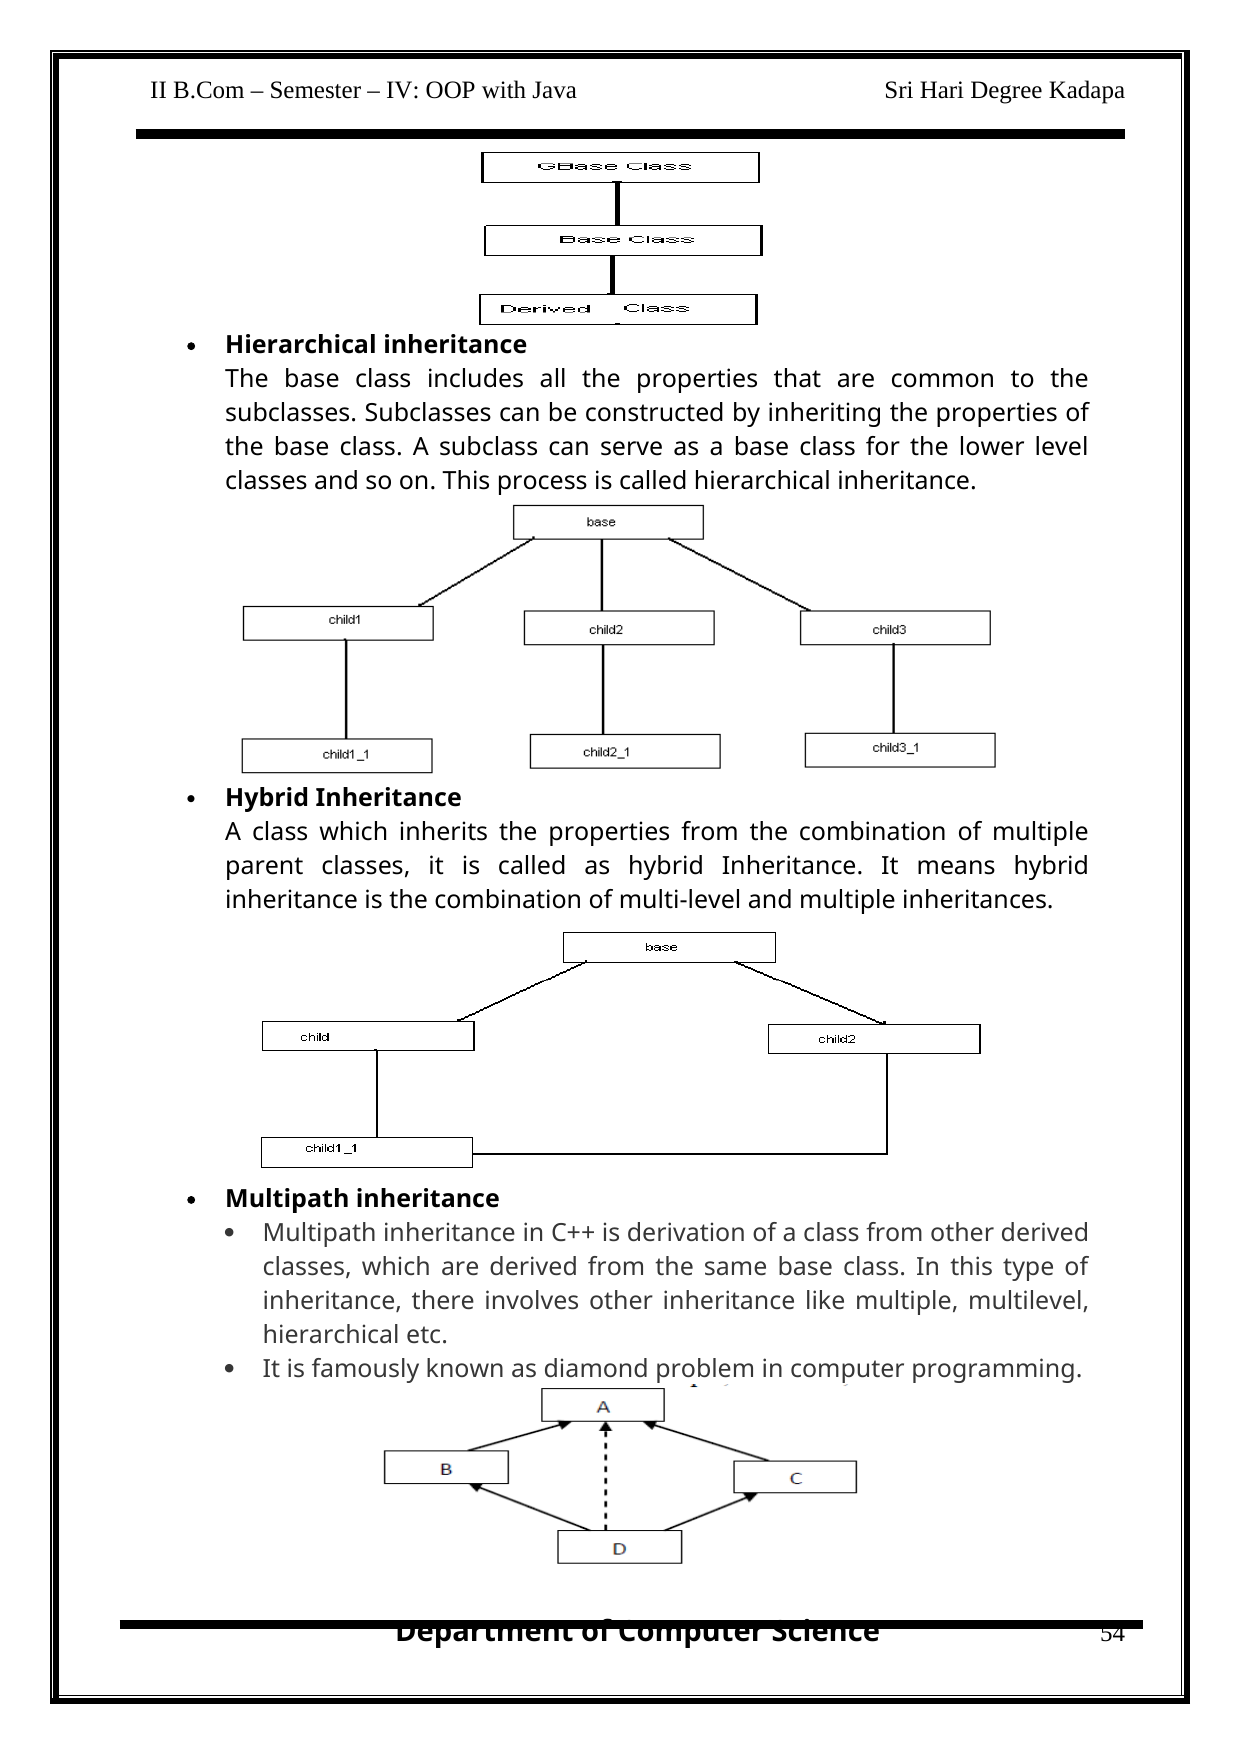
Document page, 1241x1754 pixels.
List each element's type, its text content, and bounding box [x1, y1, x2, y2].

picture [472, 150, 768, 327]
list Hybrid Inheritance [187, 779, 1090, 813]
list Multipath inheritance in C++ is derivation of a class from other derived classes, which are derived from the same base class. In this type of inheritance, there involves other inheritance like multiple, multilevel, hierarchical etc. [225, 1214, 1090, 1351]
text The base class includes all the properties that are common to the subclasses. Subclasses can be constructed by inheriting the properties of the base class. A subclass can serve as a base class for the lower level classes and so on. This process is called hierarchical inheritance. [225, 361, 1090, 497]
picture [364, 1384, 876, 1576]
text A class which inherits the properties from the combination of multiple parent classes, it is called as hybrid Inheritance. It means hybrid inheritance is the combination of multi-level and multiple inheritances. [225, 813, 1090, 916]
picture [231, 497, 1009, 780]
list It is famously known as diamond problem in computer programming. [225, 1351, 1090, 1385]
list Multipath inheritance [187, 1180, 1090, 1214]
picture [245, 915, 995, 1177]
list Hierarchical inheritance [187, 327, 1090, 361]
